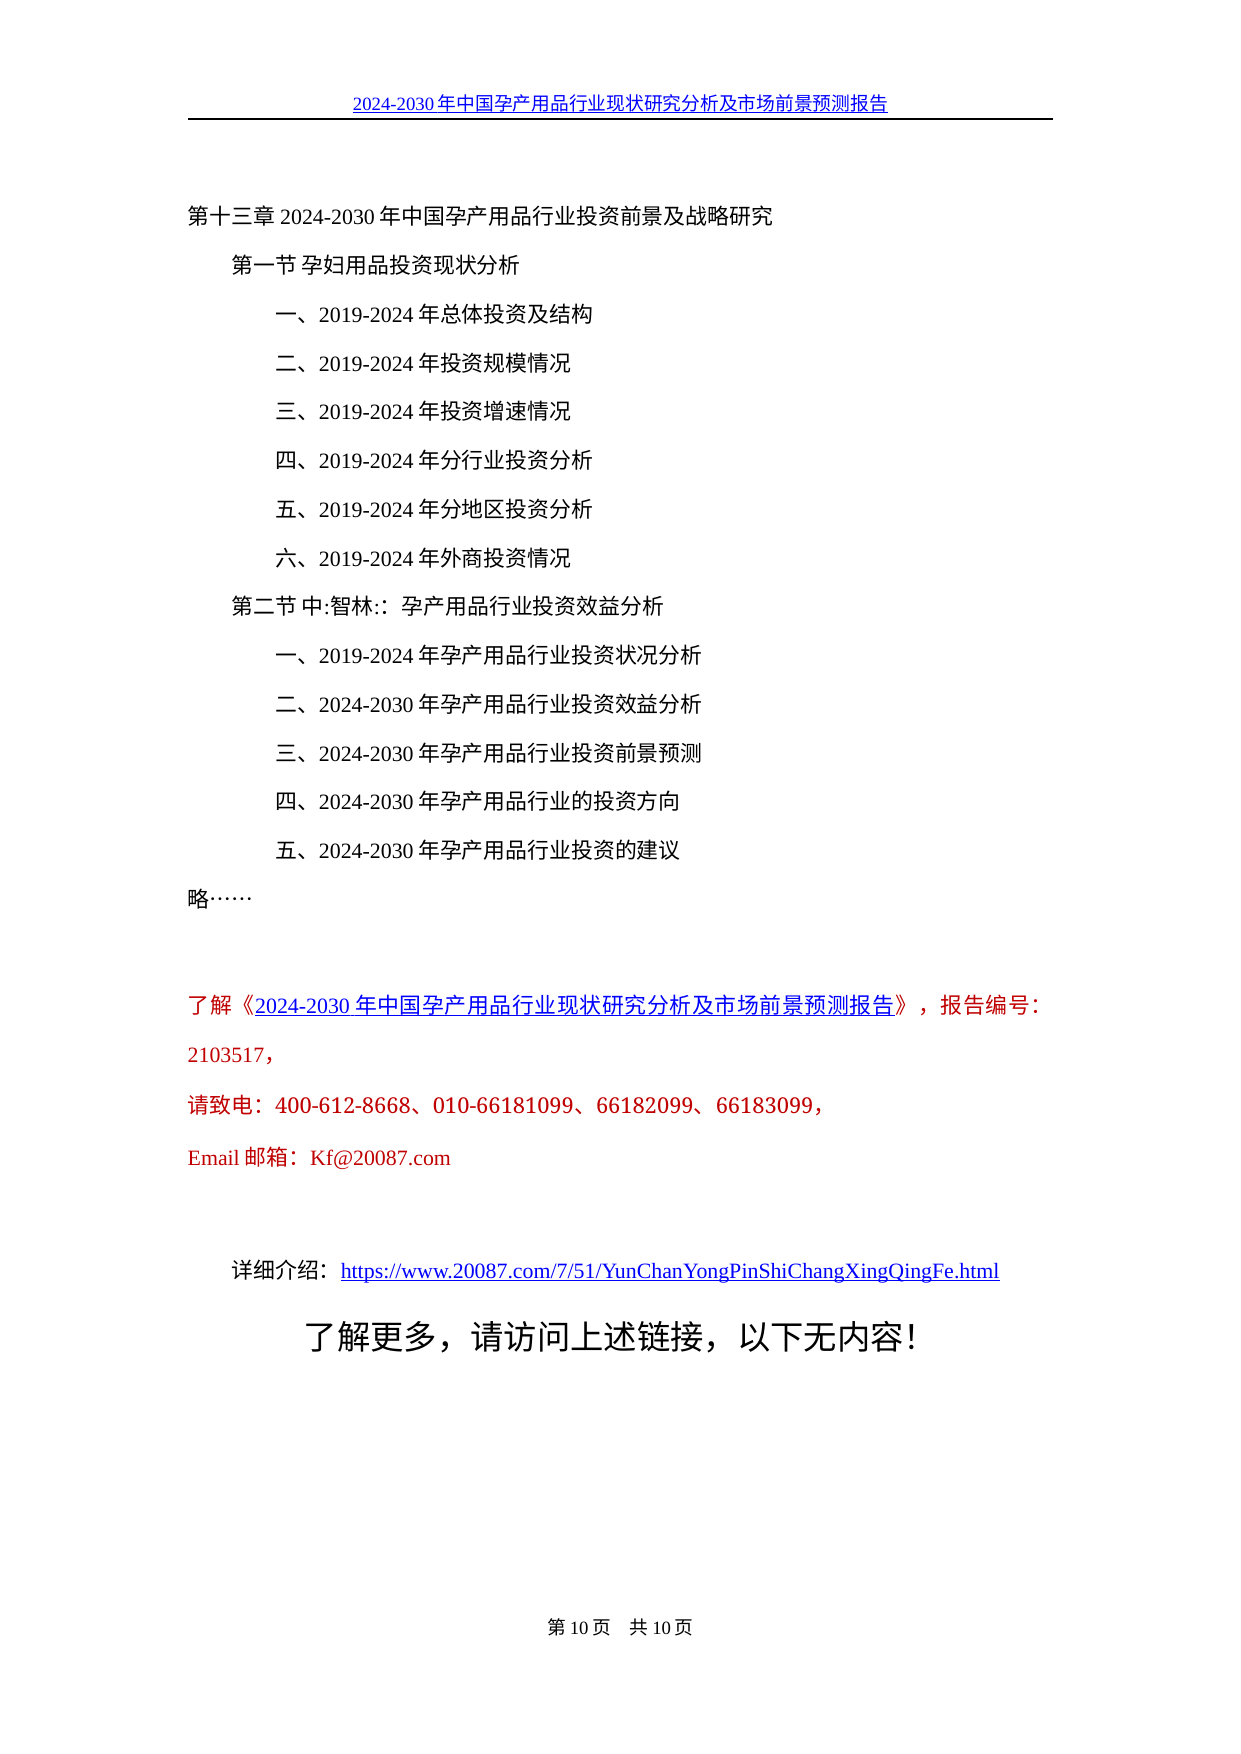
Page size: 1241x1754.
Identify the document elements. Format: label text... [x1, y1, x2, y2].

title 了解更多，请访问上述链接，以下无内容！ [187, 1303, 1053, 1368]
text 了解《2024-2030年中国孕产用品行业现状研究分析及市场前景预测报告》，报告编号：2103517， [187, 988, 1053, 1069]
text 请致电：400-612-8668、010-66181099、66182099、66183099， [187, 1088, 1053, 1121]
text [187, 150, 1053, 914]
text Email邮箱：Kf@20087.com [187, 1140, 1053, 1172]
text 详细介绍：https://www.20087.com/7/51/YunChanYongPinShiChangXingQingFe.html [187, 1253, 1053, 1285]
